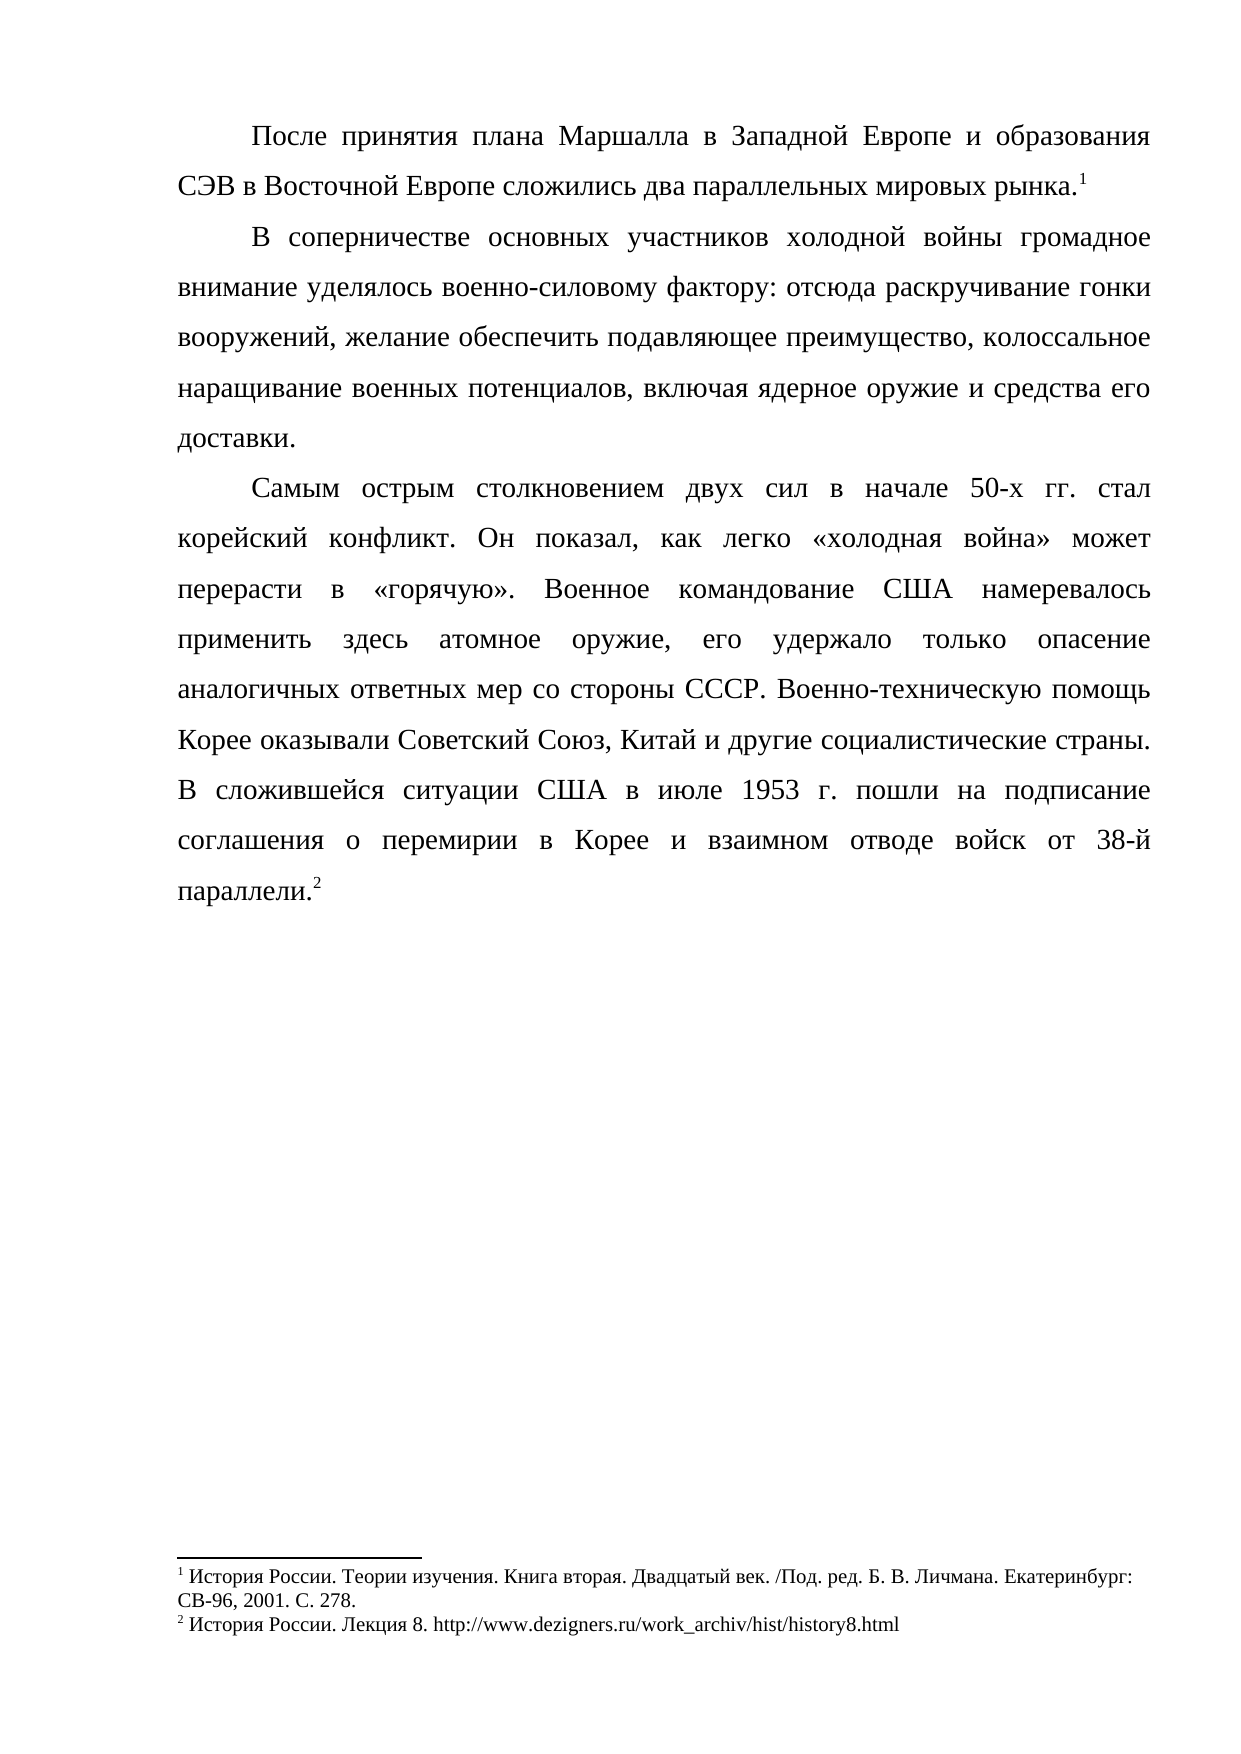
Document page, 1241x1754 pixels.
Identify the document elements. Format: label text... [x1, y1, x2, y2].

text Самым острым столкновением двух сил в начале 50-х гг. стал корейский конфликт. Он показал, как легко «холодная война» может перерасти в «горячую». Военное командование США намеревалось применить здесь атомное оружие, его удержало только опасение аналогичных ответных мер со стороны СССР. Военно-техническую помощь Корее оказывали Советский Союз, Китай и другие социалистические страны. В сложившейся ситуации США в июле 1953 г. пошли на подписание соглашения о перемирии в Корее и взаимном отводе войск от 38-й параллели. [177, 470, 1152, 906]
text После принятия плана Маршалла в Западной Европе и образования СЭВ в Восточной Европе сложились два параллельных мировых рынка. [177, 118, 1152, 202]
text В соперничестве основных участников холодной войны громадное внимание уделялось военно-силовому фактору: отсюда раскручивание гонки вооружений, желание обеспечить подавляющее преимущество, колоссальное наращивание военных потенциалов, включая ядерное оружие и средства его доставки. [177, 219, 1152, 453]
